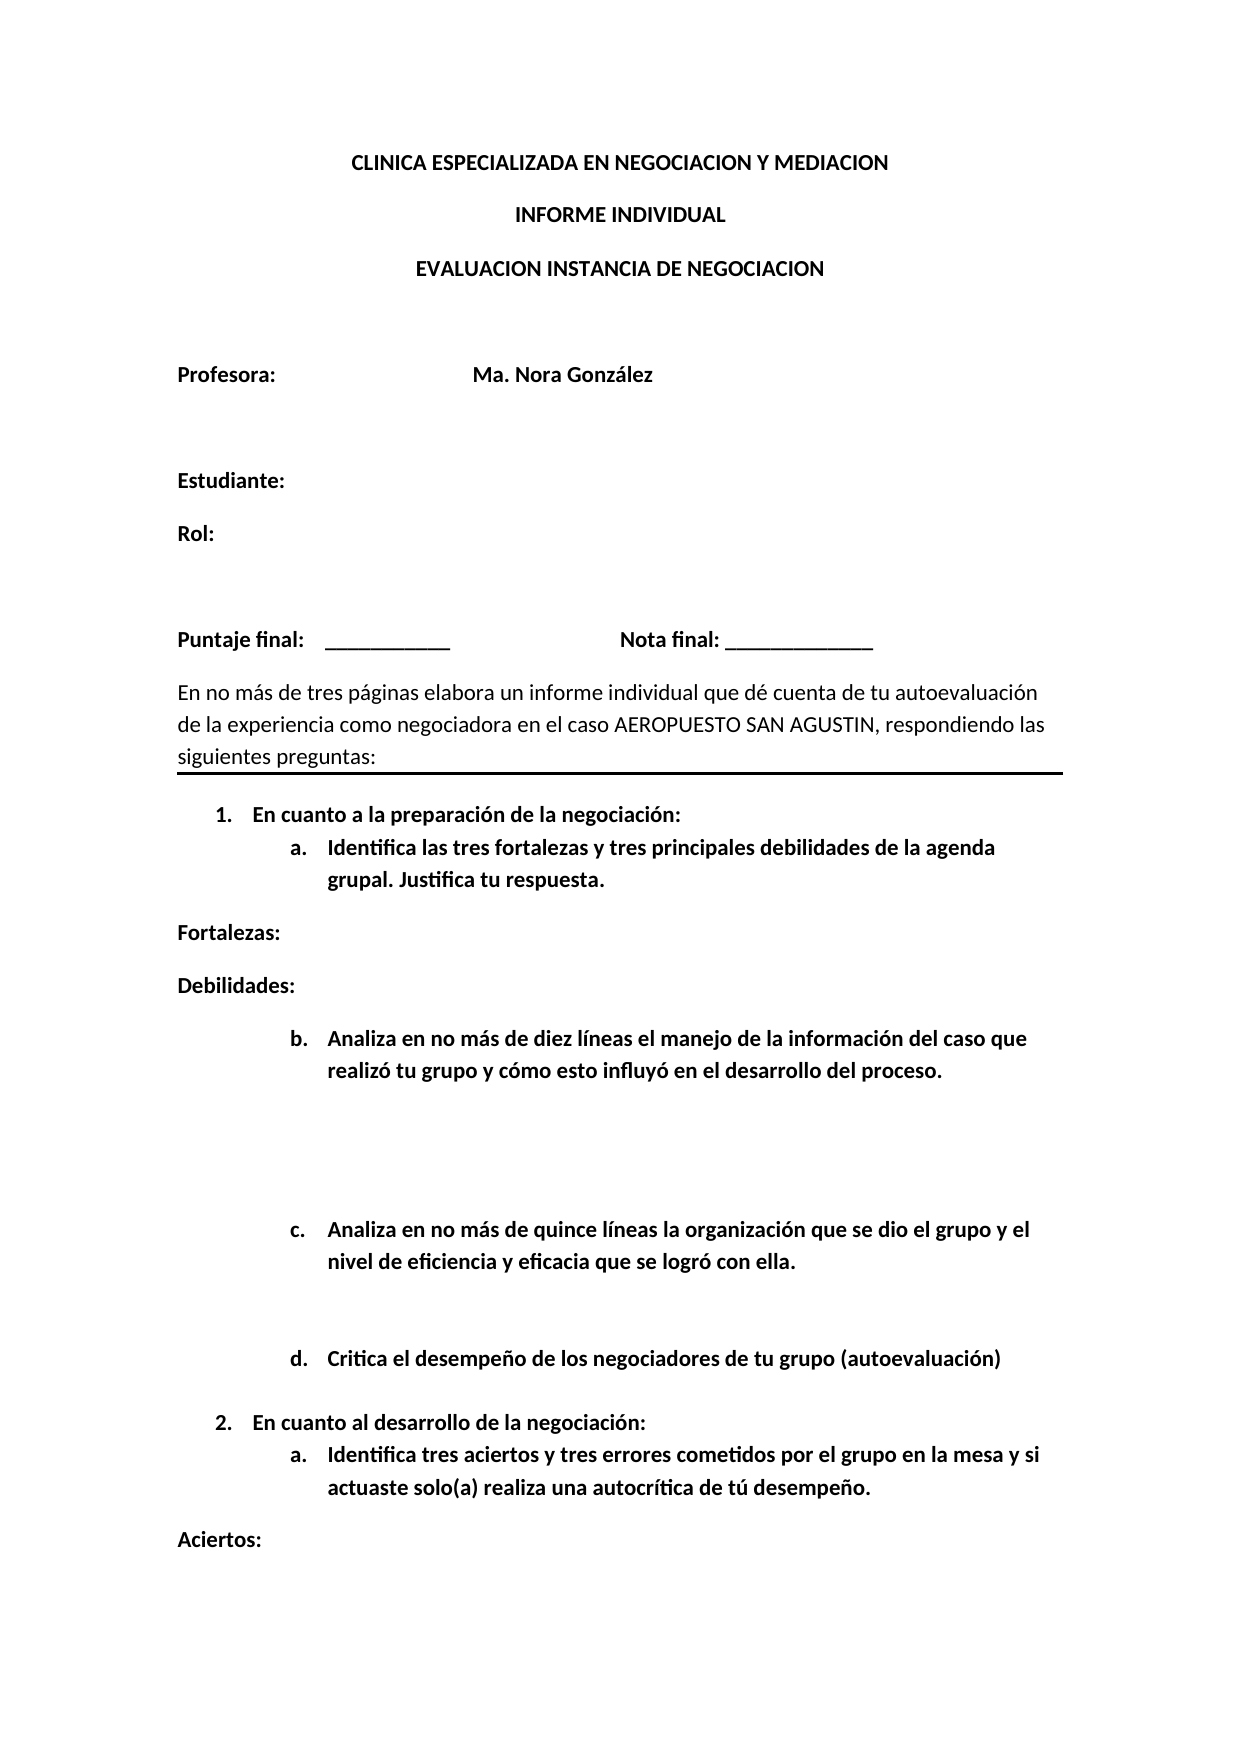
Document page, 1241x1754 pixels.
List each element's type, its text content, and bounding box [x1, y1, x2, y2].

text Puntaje final: ___________ Nota final: _____________ [177, 625, 1063, 653]
text INFORME INDIVIDUAL [177, 201, 1063, 229]
list Analiza en no más de quince líneas la organización que se dio el grupo y el nivel de eficiencia y eficacia que se logró con ella. [290, 1215, 1063, 1275]
text Profesora: Ma. Nora González [177, 360, 1063, 388]
list Identifica tres aciertos y tres errores cometidos por el grupo en la mesa y si actuaste solo(a) realiza una autocrítica de tú desempeño. [290, 1440, 1063, 1501]
text Fortalezas: [177, 918, 1063, 946]
text CLINICA ESPECIALIZADA EN NEGOCIACION Y MEDIACION [177, 148, 1063, 176]
list Identifica las tres fortalezas y tres principales debilidades de la agenda grupal. Justifica tu respuesta. [290, 833, 1063, 893]
text Aciertos: [177, 1526, 1063, 1554]
list En cuanto a la preparación de la negociación: [215, 800, 1063, 828]
list En cuanto al desarrollo de la negociación: [215, 1408, 1063, 1436]
text En no más de tres páginas elabora un informe individual que dé cuenta de tu autoevaluación de la experiencia como negociadora en el caso AEROPUESTO SAN AGUSTIN, respondiendo las siguientes preguntas: [177, 678, 1063, 772]
list Critica el desempeño de los negociadores de tu grupo (autoevaluación) [290, 1344, 1063, 1372]
text Debilidades: [177, 971, 1063, 999]
text Rol: [177, 519, 1063, 547]
list Analiza en no más de diez líneas el manejo de la información del caso que realizó tu grupo y cómo esto influyó en el desarrollo del proceso. [290, 1024, 1063, 1084]
text Estudiante: [177, 466, 1063, 494]
text EVALUACION INSTANCIA DE NEGOCIACION [177, 254, 1063, 282]
